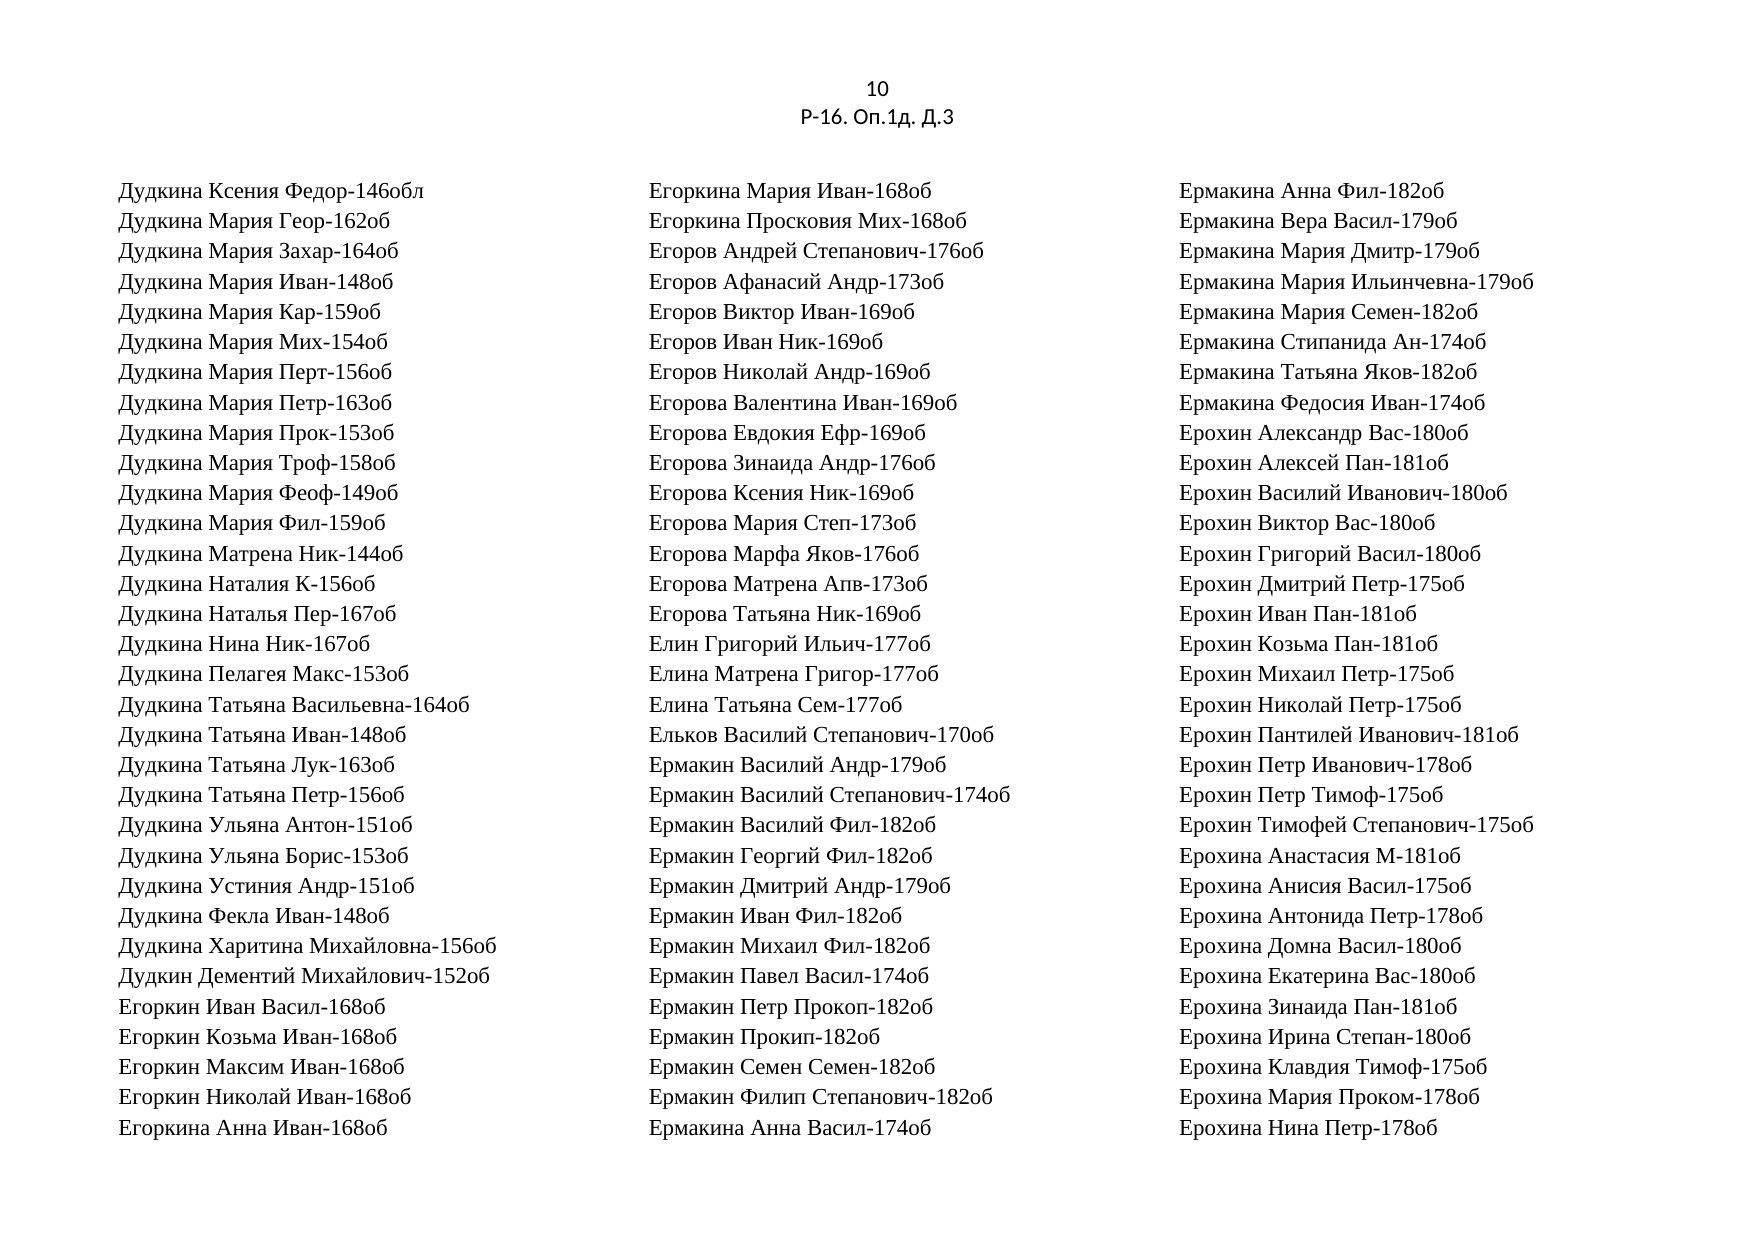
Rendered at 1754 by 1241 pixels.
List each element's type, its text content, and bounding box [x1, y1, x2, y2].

text Ермакина Мария Дмитр-179об [1179, 238, 1636, 264]
text Егорова Валентина Иван-169об [648, 389, 1105, 415]
text Ермакина Мария Семен-182об [1179, 298, 1636, 324]
text Егоркин Иван Васил-168об [118, 993, 575, 1019]
text Егоркина Просковия Мих-168об [648, 207, 1105, 234]
text Егорова Матрена Апв-173об [648, 570, 1105, 596]
text Ермакина Федосия Иван-174об [1179, 389, 1636, 415]
text Егоркин Козьма Иван-168об [118, 1023, 575, 1049]
text Ерохин Петр Тимоф-175об [1179, 781, 1636, 808]
text Дудкина Матрена Ник-144об [118, 540, 575, 566]
text Егоров Афанасий Андр-173об [648, 268, 1105, 294]
text Дудкина Наталья Пер-167об [118, 600, 575, 626]
text Ерохина Анисия Васил-175об [1179, 872, 1636, 898]
text Дудкина Мария Геор-162об [118, 207, 575, 234]
text Ермакина Вера Васил-179об [1179, 207, 1636, 234]
text Егоркин Николай Иван-168об [118, 1083, 575, 1110]
text Ерохин Тимофей Степанович-175об [1179, 812, 1636, 838]
text Ерохин Козьма Пан-181об [1179, 630, 1636, 657]
text Егорова Марфа Яков-176об [648, 540, 1105, 566]
text Егорова Евдокия Ефр-169об [648, 419, 1105, 445]
text Ермакин Михаил Фил-182об [648, 932, 1105, 959]
text Ермакин Василий Степанович-174об [648, 781, 1105, 808]
text Ерохин Николай Петр-175об [1179, 691, 1636, 717]
text Ермакин Филип Степанович-182об [648, 1083, 1105, 1110]
text Егорова Ксения Ник-169об [648, 479, 1105, 506]
text Егоркина Анна Иван-168об [118, 1114, 575, 1140]
text Дудкина Ксения Федор-146обл [118, 177, 575, 203]
text Ермакина Анна Фил-182об [1179, 177, 1636, 203]
text Ермакин Прокип-182об [648, 1023, 1105, 1049]
text Ерохин Александр Вас-180об [1179, 419, 1636, 445]
text Дудкина Татьяна Иван-148об [118, 721, 575, 747]
text Ермакин Павел Васил-174об [648, 963, 1105, 989]
text Егоров Андрей Степанович-176об [648, 238, 1105, 264]
text Егоркина Мария Иван-168об [648, 177, 1105, 203]
text Дудкина Мария Перт-156об [118, 358, 575, 385]
text Дудкина Мария Троф-158об [118, 449, 575, 475]
text Ермакин Василий Андр-179об [648, 751, 1105, 777]
text Ермакин Дмитрий Андр-179об [648, 872, 1105, 898]
text Дудкина Татьяна Лук-163об [118, 751, 575, 777]
text Егоркин Максим Иван-168об [118, 1053, 575, 1079]
text Дудкина Ульяна Антон-151об [118, 812, 575, 838]
text Ермакин Иван Фил-182об [648, 902, 1105, 928]
text Дудкина Татьяна Петр-156об [118, 781, 575, 808]
text Дудкина Харитина Михайловна-156об [118, 932, 575, 959]
text Дудкина Мария Петр-163об [118, 389, 575, 415]
text Дудкина Устиния Андр-151об [118, 872, 575, 898]
text Елина Татьяна Сем-177об [648, 691, 1105, 717]
text Дудкин Дементий Михайлович-152об [118, 963, 575, 989]
text Ермакина Мария Ильинчевна-179об [1179, 268, 1636, 294]
text Ерохина Анастасия М-181об [1179, 842, 1636, 868]
text Ерохин Дмитрий Петр-175об [1179, 570, 1636, 596]
text Дудкина Наталия К-156об [118, 570, 575, 596]
text Ельков Василий Степанович-170об [648, 721, 1105, 747]
text Егоров Виктор Иван-169об [648, 298, 1105, 324]
text Дудкина Мария Фил-159об [118, 509, 575, 536]
text Дудкина Мария Мих-154об [118, 328, 575, 354]
text Ерохина Зинаида Пан-181об [1179, 993, 1636, 1019]
text Елина Матрена Григор-177об [648, 661, 1105, 687]
text Ерохина Мария Проком-178об [1179, 1083, 1636, 1110]
text Ерохина Нина Петр-178об [1179, 1114, 1636, 1140]
text Дудкина Пелагея Макс-153об [118, 661, 575, 687]
text Егорова Мария Степ-173об [648, 509, 1105, 536]
text Дудкина Фекла Иван-148об [118, 902, 575, 928]
text Ермакин Петр Прокоп-182об [648, 993, 1105, 1019]
text Ермакин Семен Семен-182об [648, 1053, 1105, 1079]
text Дудкина Мария Кар-159об [118, 298, 575, 324]
text Ерохин Пантилей Иванович-181об [1179, 721, 1636, 747]
text Ерохин Алексей Пан-181об [1179, 449, 1636, 475]
text Егорова Зинаида Андр-176об [648, 449, 1105, 475]
text Дудкина Мария Феоф-149об [118, 479, 575, 506]
text Ерохин Виктор Вас-180об [1179, 509, 1636, 536]
text Ермакина Татьяна Яков-182об [1179, 358, 1636, 385]
text Ермакин Георгий Фил-182об [648, 842, 1105, 868]
text Ерохин Петр Иванович-178об [1179, 751, 1636, 777]
text Ерохина Домна Васил-180об [1179, 932, 1636, 959]
text Ерохин Василий Иванович-180об [1179, 479, 1636, 506]
text Ерохин Григорий Васил-180об [1179, 540, 1636, 566]
text Ерохина Клавдия Тимоф-175об [1179, 1053, 1636, 1079]
text Егорова Татьяна Ник-169об [648, 600, 1105, 626]
text Ерохин Иван Пан-181об [1179, 600, 1636, 626]
text Ермакина Стипанида Ан-174об [1179, 328, 1636, 354]
text Дудкина Мария Иван-148об [118, 268, 575, 294]
text Егоров Николай Андр-169об [648, 358, 1105, 385]
text Ерохина Антонида Петр-178об [1179, 902, 1636, 928]
text Дудкина Мария Захар-164об [118, 238, 575, 264]
text Ерохина Ирина Степан-180об [1179, 1023, 1636, 1049]
text Дудкина Ульяна Борис-153об [118, 842, 575, 868]
text Дудкина Татьяна Васильевна-164об [118, 691, 575, 717]
text Дудкина Мария Прок-153об [118, 419, 575, 445]
text Дудкина Нина Ник-167об [118, 630, 575, 657]
text Ерохин Михаил Петр-175об [1179, 661, 1636, 687]
text Ермакин Василий Фил-182об [648, 812, 1105, 838]
text Ерохина Екатерина Вас-180об [1179, 963, 1636, 989]
text Егоров Иван Ник-169об [648, 328, 1105, 354]
text Ермакина Анна Васил-174об [648, 1114, 1105, 1140]
text Елин Григорий Ильич-177об [648, 630, 1105, 657]
